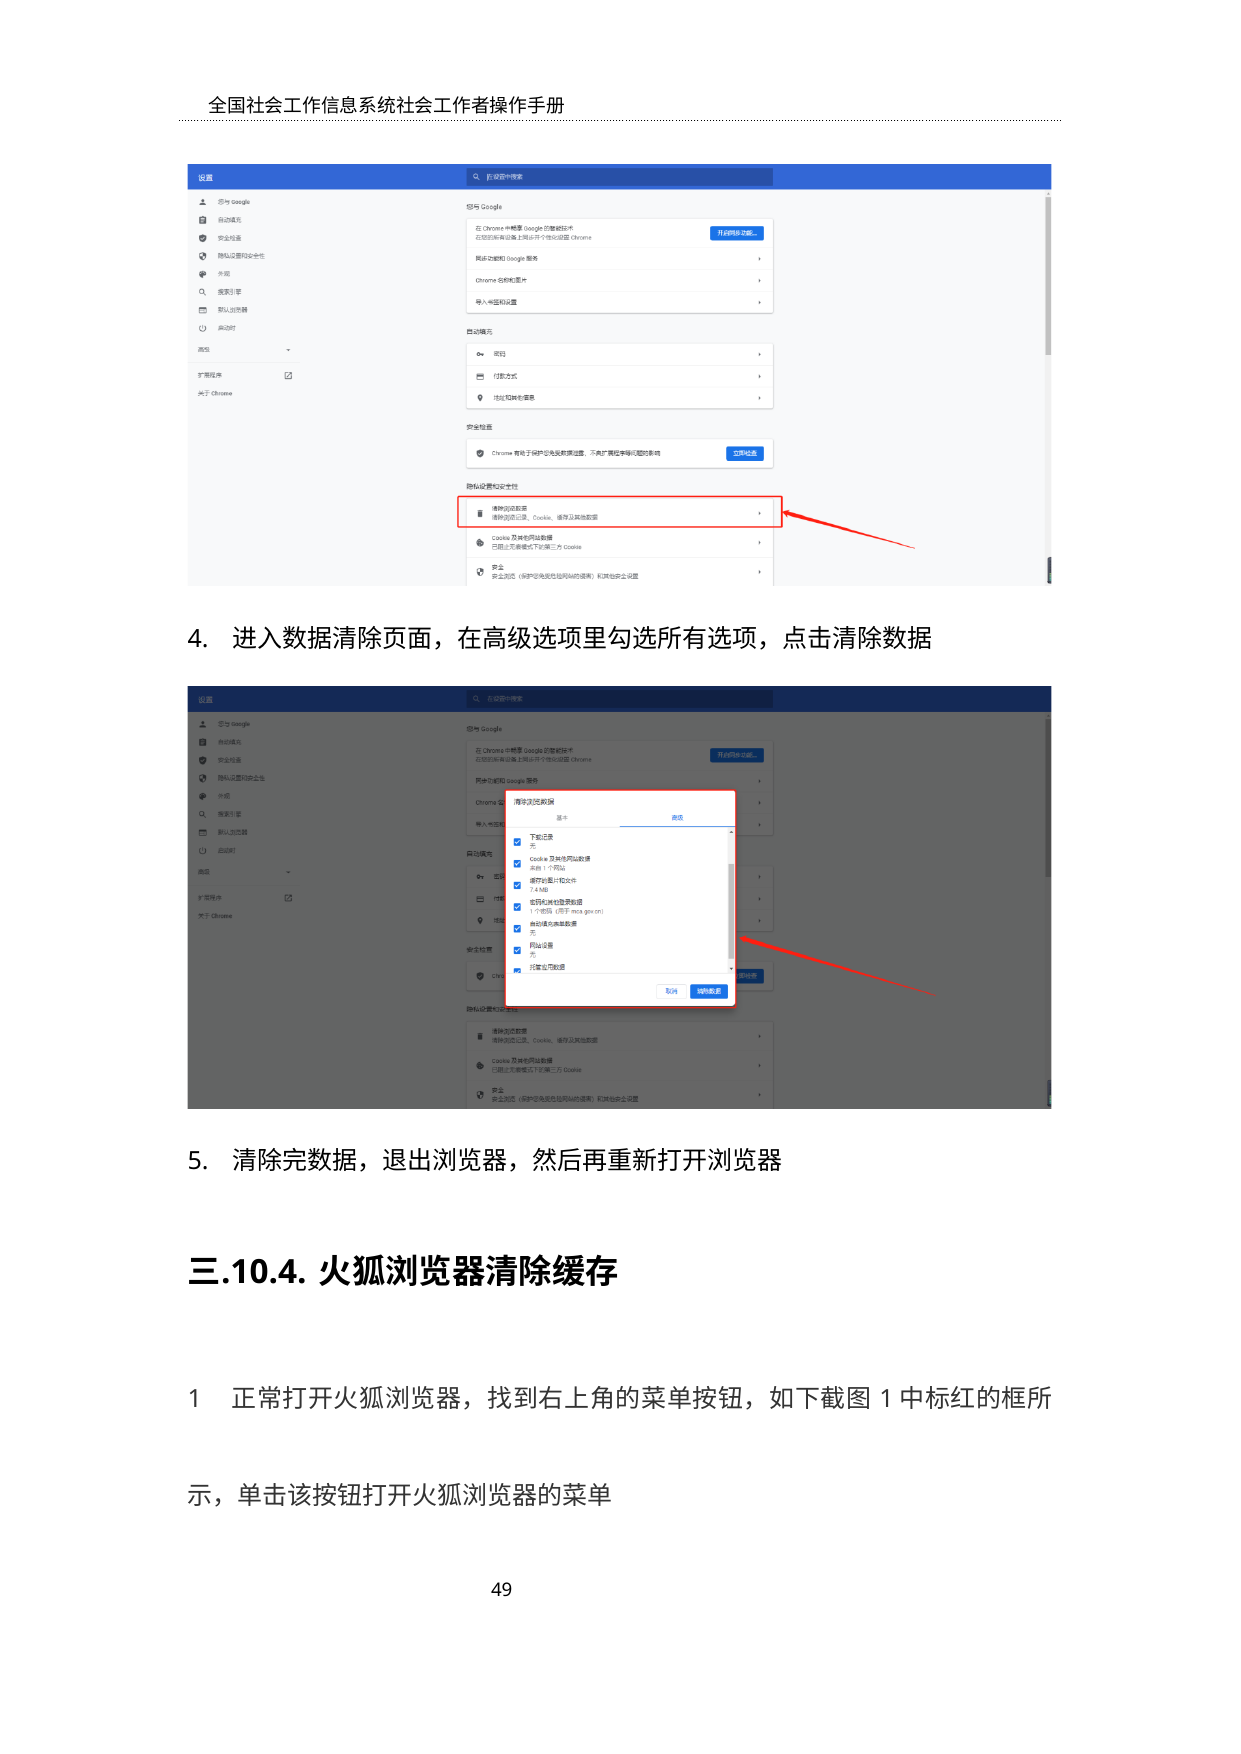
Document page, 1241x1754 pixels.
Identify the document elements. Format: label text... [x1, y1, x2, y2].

subtitle 火狐浏览器清除缓存 [187, 1237, 1053, 1302]
picture [187, 164, 1052, 586]
picture [187, 686, 1052, 1109]
list 清除完数据，退出浏览器，然后再重新打开浏览器 [187, 1126, 1053, 1191]
list 进入数据清除页面，在高级选项里勾选所有选项，点击清除数据 [187, 604, 1053, 669]
list 正常打开火狐浏览器，找到右上角的菜单按钮，如下截图1中标红的框所示，单击该按钮打开火狐浏览器的菜单 [187, 1364, 1053, 1526]
